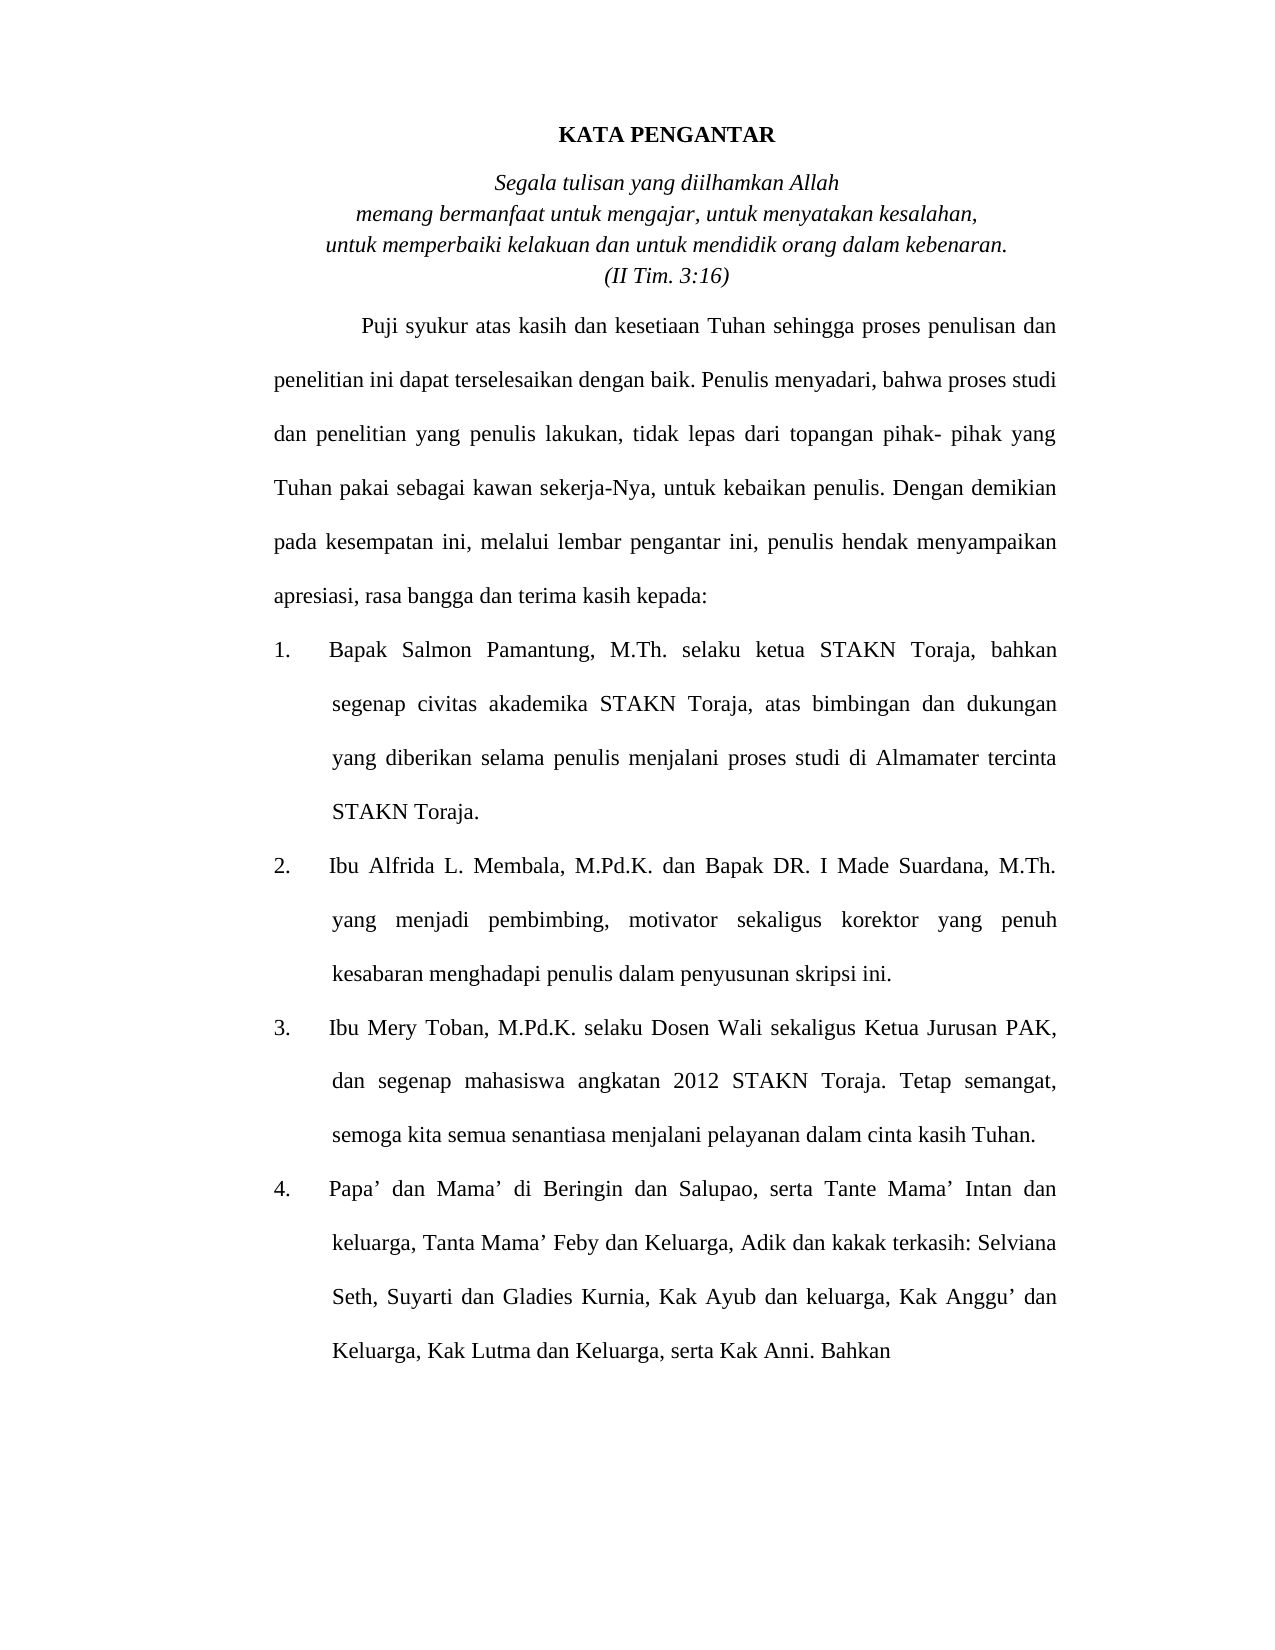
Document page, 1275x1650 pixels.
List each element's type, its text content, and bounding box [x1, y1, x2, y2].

list Ibu Mery Toban, M.Pd.K. selaku Dosen Wali sekaligus Ketua Jurusan PAK, dan segenap mahasiswa angkatan 2012 STAKN Toraja. Tetap semangat, semoga kita semua senantiasa menjalani pelayanan dalam cinta kasih Tuhan. [273, 992, 1058, 1154]
list Papa’ dan Mama’ di Beringin dan Salupao, serta Tante Mama’ Intan dan keluarga, Tanta Mama’ Feby dan Keluarga, Adik dan kakak terkasih: Selviana Seth, Suyarti dan Gladies Kurnia, Kak Ayub dan keluarga, Kak Anggu’ dan Keluarga, Kak Lutma dan Keluarga, serta Kak Anni. Bahkan [273, 1154, 1058, 1369]
text (II Tim. 3:16) [276, 259, 1058, 290]
list Bapak Salmon Pamantung, M.Th. selaku ketua STAKN Toraja, bahkan segenap civitas akademika STAKN Toraja, atas bimbingan dan dukungan yang diberikan selama penulis menjalani proses studi di Almamater tercinta STAKN Toraja. [273, 614, 1058, 830]
text Puji syukur atas kasih dan kesetiaan Tuhan sehingga proses penulisan dan penelitian ini dapat terselesaikan dengan baik. Penulis menyadari, bahwa proses studi dan penelitian yang penulis lakukan, tidak lepas dari topangan pihak- pihak yang Tuhan pakai sebagai kawan sekerja-Nya, untuk kebaikan penulis. Dengan demikian pada kesempatan ini, melalui lembar pengantar ini, penulis hendak menyampaikan apresiasi, rasa bangga dan terima kasih kepada: [273, 290, 1058, 614]
text Segala tulisan yang diilhamkan Allah memang bermanfaat untuk mengajar, untuk menyatakan kesalahan, untuk memperbaiki kelakuan dan untuk mendidik orang dalam kebenaran. [276, 166, 1058, 259]
subtitle KATA PENGANTAR [276, 124, 1058, 147]
list Ibu Alfrida L. Membala, M.Pd.K. dan Bapak DR. I Made Suardana, M.Th. yang menjadi pembimbing, motivator sekaligus korektor yang penuh kesabaran menghadapi penulis dalam penyusunan skripsi ini. [273, 830, 1058, 992]
